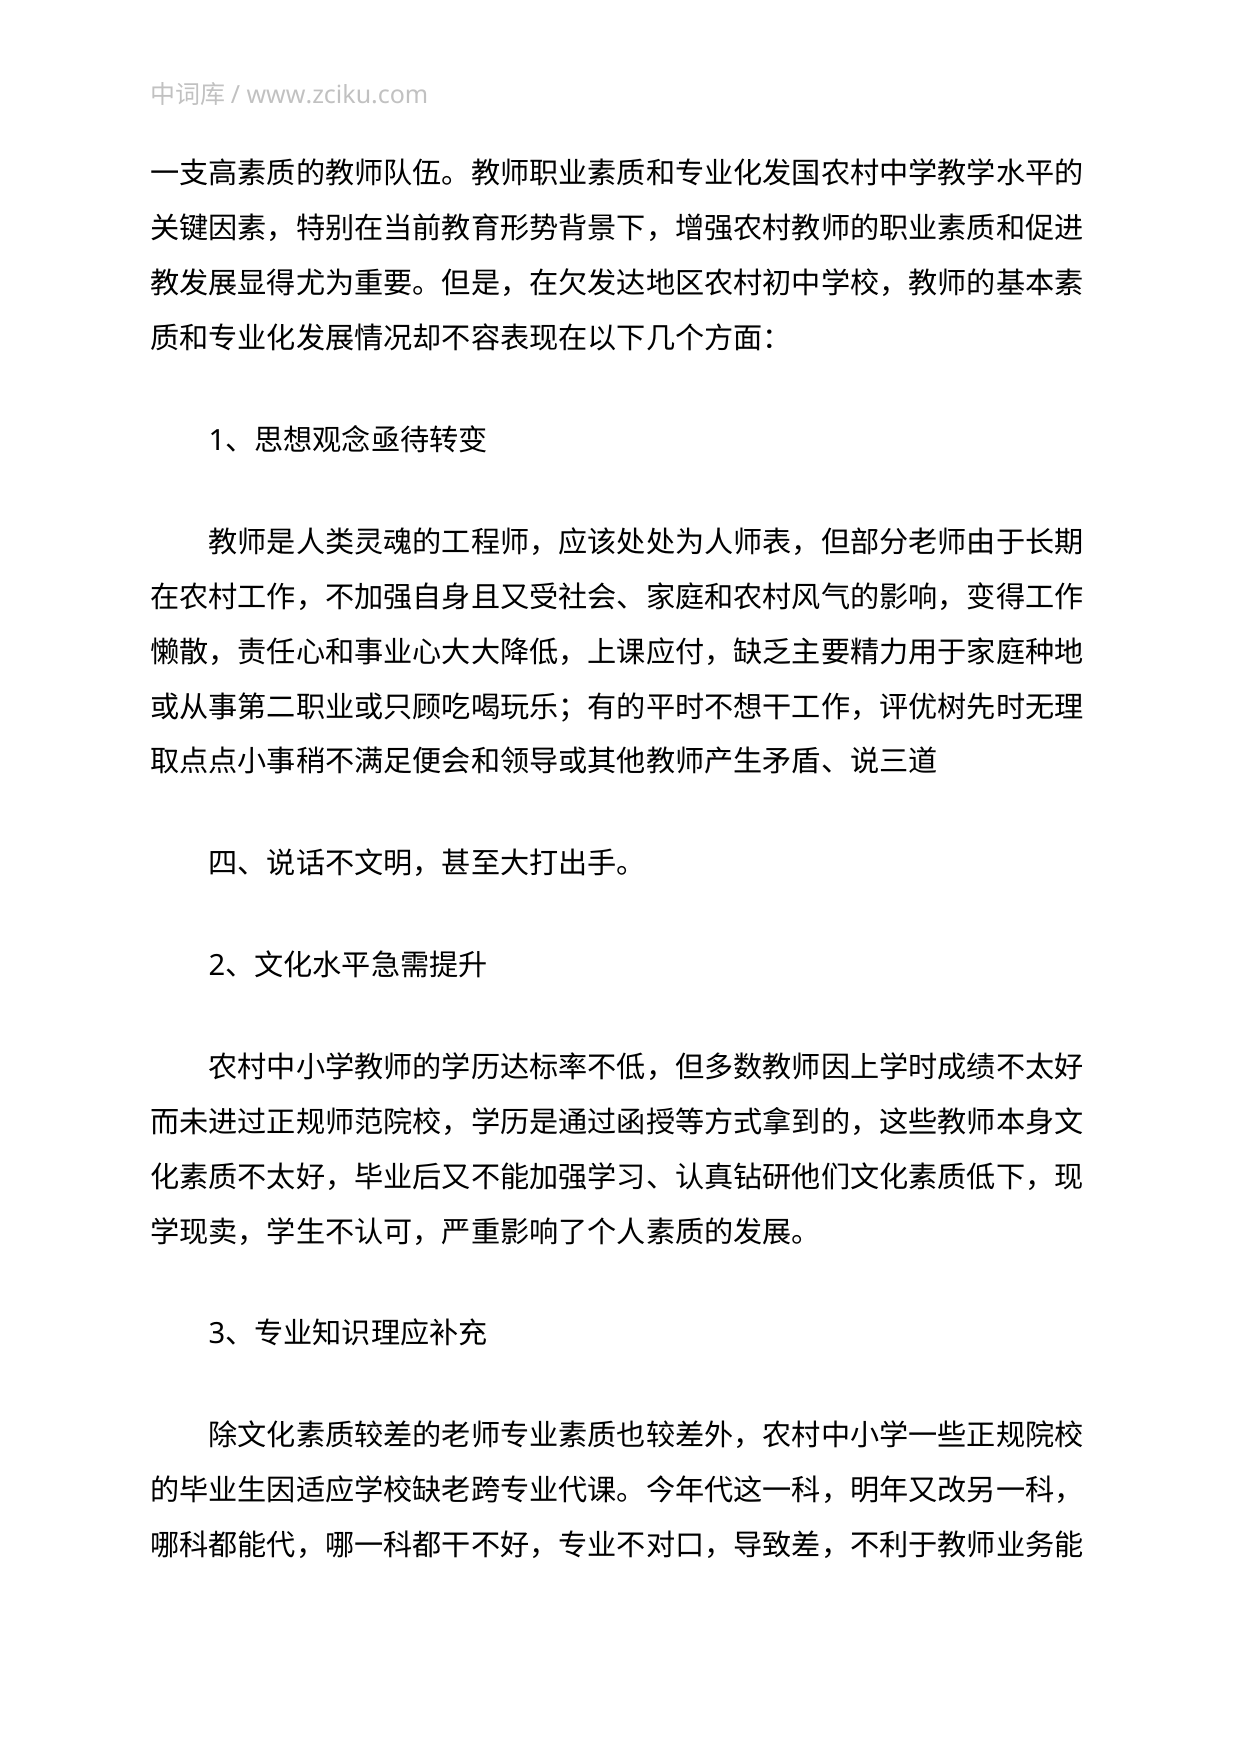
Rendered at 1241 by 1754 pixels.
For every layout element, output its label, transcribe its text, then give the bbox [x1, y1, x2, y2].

text 教师是人类灵魂的工程师，应该处处为人师表，但部分老师由于长期在农村工作，不加强自身且又受社会、家庭和农村风气的影响，变得工作懒散，责任心和事业心大大降低，上课应付，缺乏主要精力用于家庭种地或从事第二职业或只顾吃喝玩乐；有的平时不想干工作，评优树先时无理取点点小事稍不满足便会和领导或其他教师产生矛盾、说三道 [150, 518, 1090, 780]
text 3、专业知识理应补充 [150, 1310, 1090, 1352]
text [150, 150, 1090, 357]
text 1、思想观念亟待转变 [150, 416, 1090, 459]
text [150, 1412, 1090, 1564]
text 农村中小学教师的学历达标率不低，但多数教师因上学时成绩不太好而未进过正规师范院校，学历是通过函授等方式拿到的，这些教师本身文化素质不太好，毕业后又不能加强学习、认真钻研他们文化素质低下，现学现卖，学生不认可，严重影响了个人素质的发展。 [150, 1043, 1090, 1251]
text 2、文化水平急需提升 [150, 942, 1090, 984]
text 四、说话不文明，甚至大打出手。 [150, 840, 1090, 882]
